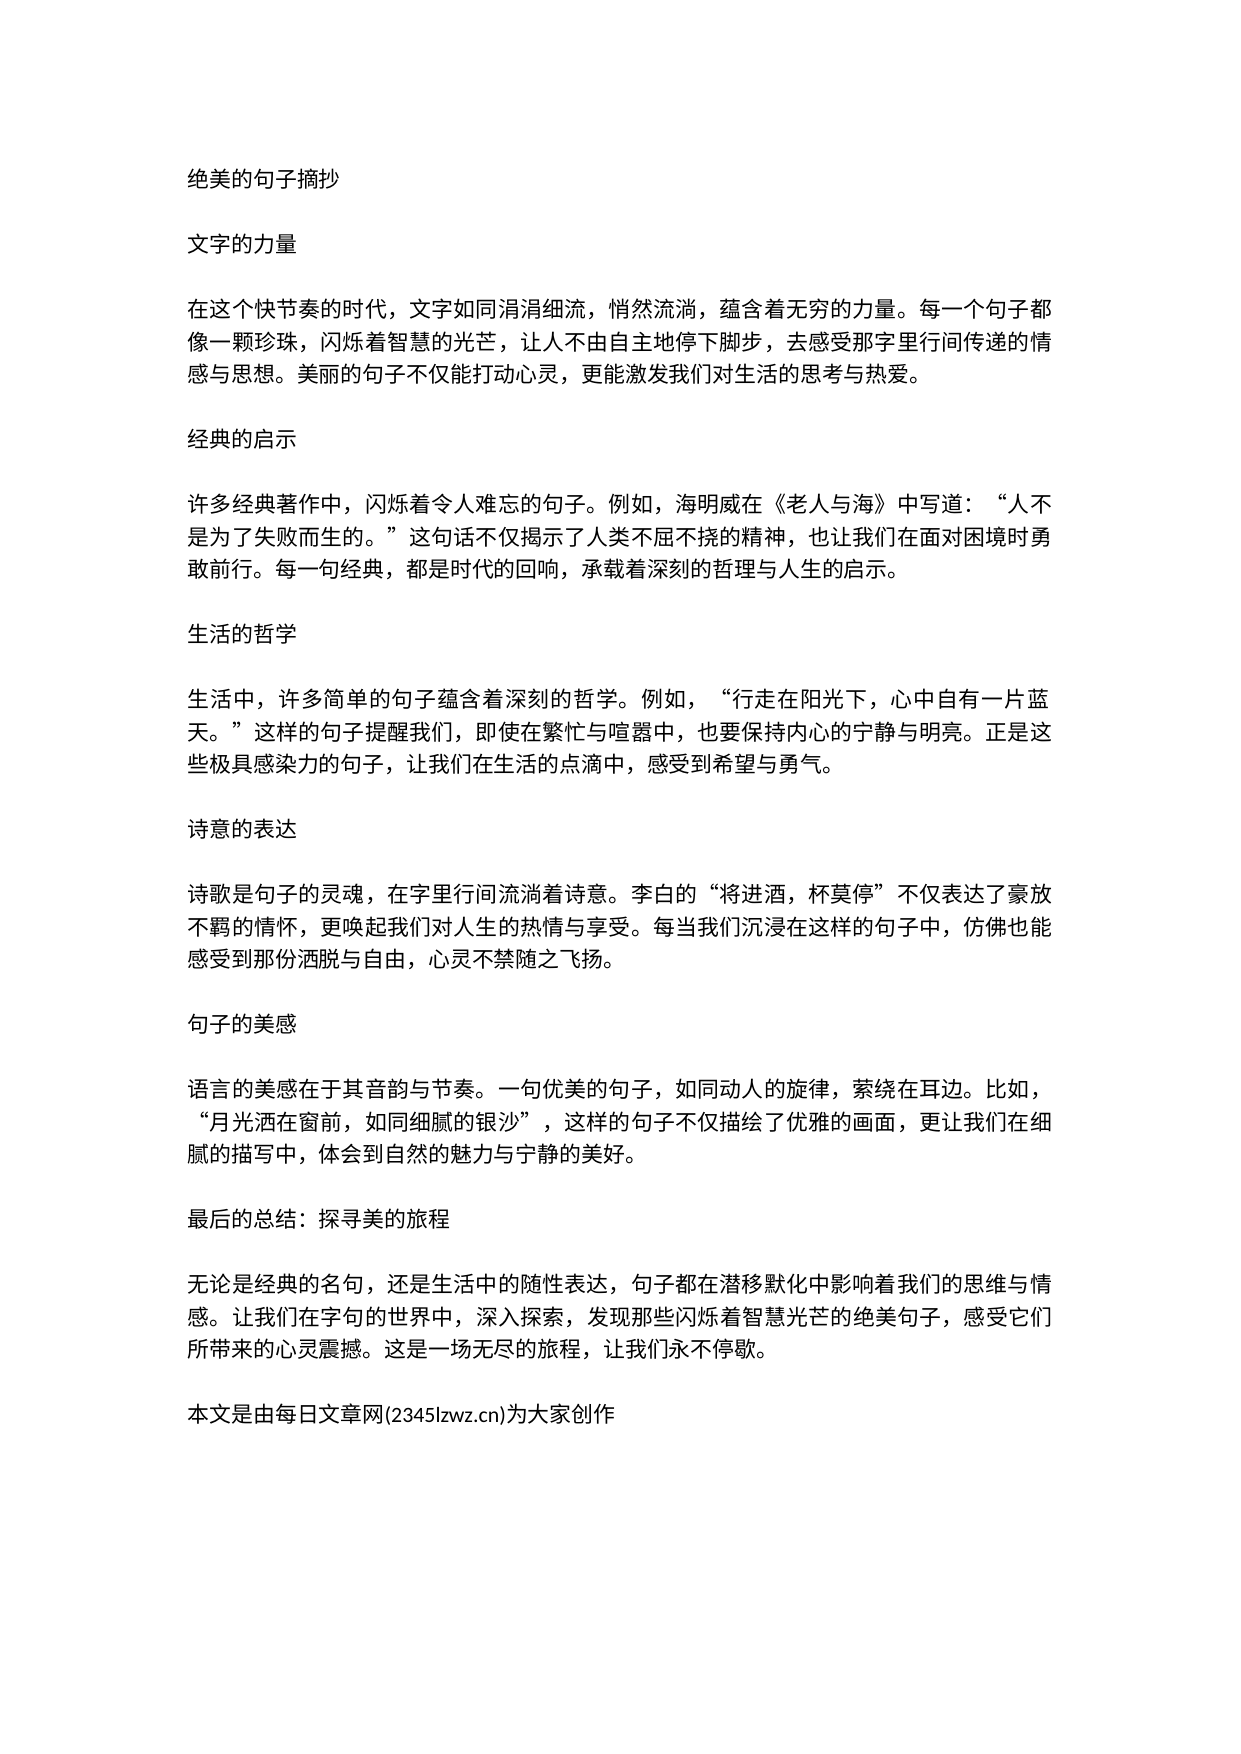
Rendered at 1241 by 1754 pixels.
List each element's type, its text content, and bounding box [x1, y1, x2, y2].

text 诗意的表达 [187, 812, 1053, 844]
text 绝美的句子摘抄 [187, 162, 1053, 194]
text 语言的美感在于其音韵与节奏。一句优美的句子，如同动人的旋律，萦绕在耳边。比如，“月光洒在窗前，如同细腻的银沙”，这样的句子不仅描绘了优雅的画面，更让我们在细腻的描写中，体会到自然的魅力与宁静的美好。 [187, 1072, 1053, 1169]
text 诗歌是句子的灵魂，在字里行间流淌着诗意。李白的“将进酒，杯莫停”不仅表达了豪放不羁的情怀，更唤起我们对人生的热情与享受。每当我们沉浸在这样的句子中，仿佛也能感受到那份洒脱与自由，心灵不禁随之飞扬。 [187, 877, 1053, 974]
text 句子的美感 [187, 1007, 1053, 1039]
text 生活的哲学 [187, 617, 1053, 649]
text 生活中，许多简单的句子蕴含着深刻的哲学。例如，“行走在阳光下，心中自有一片蓝天。”这样的句子提醒我们，即使在繁忙与喧嚣中，也要保持内心的宁静与明亮。正是这些极具感染力的句子，让我们在生活的点滴中，感受到希望与勇气。 [187, 682, 1053, 779]
text 许多经典著作中，闪烁着令人难忘的句子。例如，海明威在《老人与海》中写道：“人不是为了失败而生的。”这句话不仅揭示了人类不屈不挠的精神，也让我们在面对困境时勇敢前行。每一句经典，都是时代的回响，承载着深刻的哲理与人生的启示。 [187, 487, 1053, 584]
text 无论是经典的名句，还是生活中的随性表达，句子都在潜移默化中影响着我们的思维与情感。让我们在字句的世界中，深入探索，发现那些闪烁着智慧光芒的绝美句子，感受它们所带来的心灵震撼。这是一场无尽的旅程，让我们永不停歇。 [187, 1267, 1053, 1364]
text 经典的启示 [187, 422, 1053, 454]
text 本文是由每日文章网(2345lzwz.cn)为大家创作 [187, 1397, 1053, 1429]
text 最后的总结：探寻美的旅程 [187, 1202, 1053, 1234]
text 文字的力量 [187, 227, 1053, 259]
text 在这个快节奏的时代，文字如同涓涓细流，悄然流淌，蕴含着无穷的力量。每一个句子都像一颗珍珠，闪烁着智慧的光芒，让人不由自主地停下脚步，去感受那字里行间传递的情感与思想。美丽的句子不仅能打动心灵，更能激发我们对生活的思考与热爱。 [187, 292, 1053, 389]
